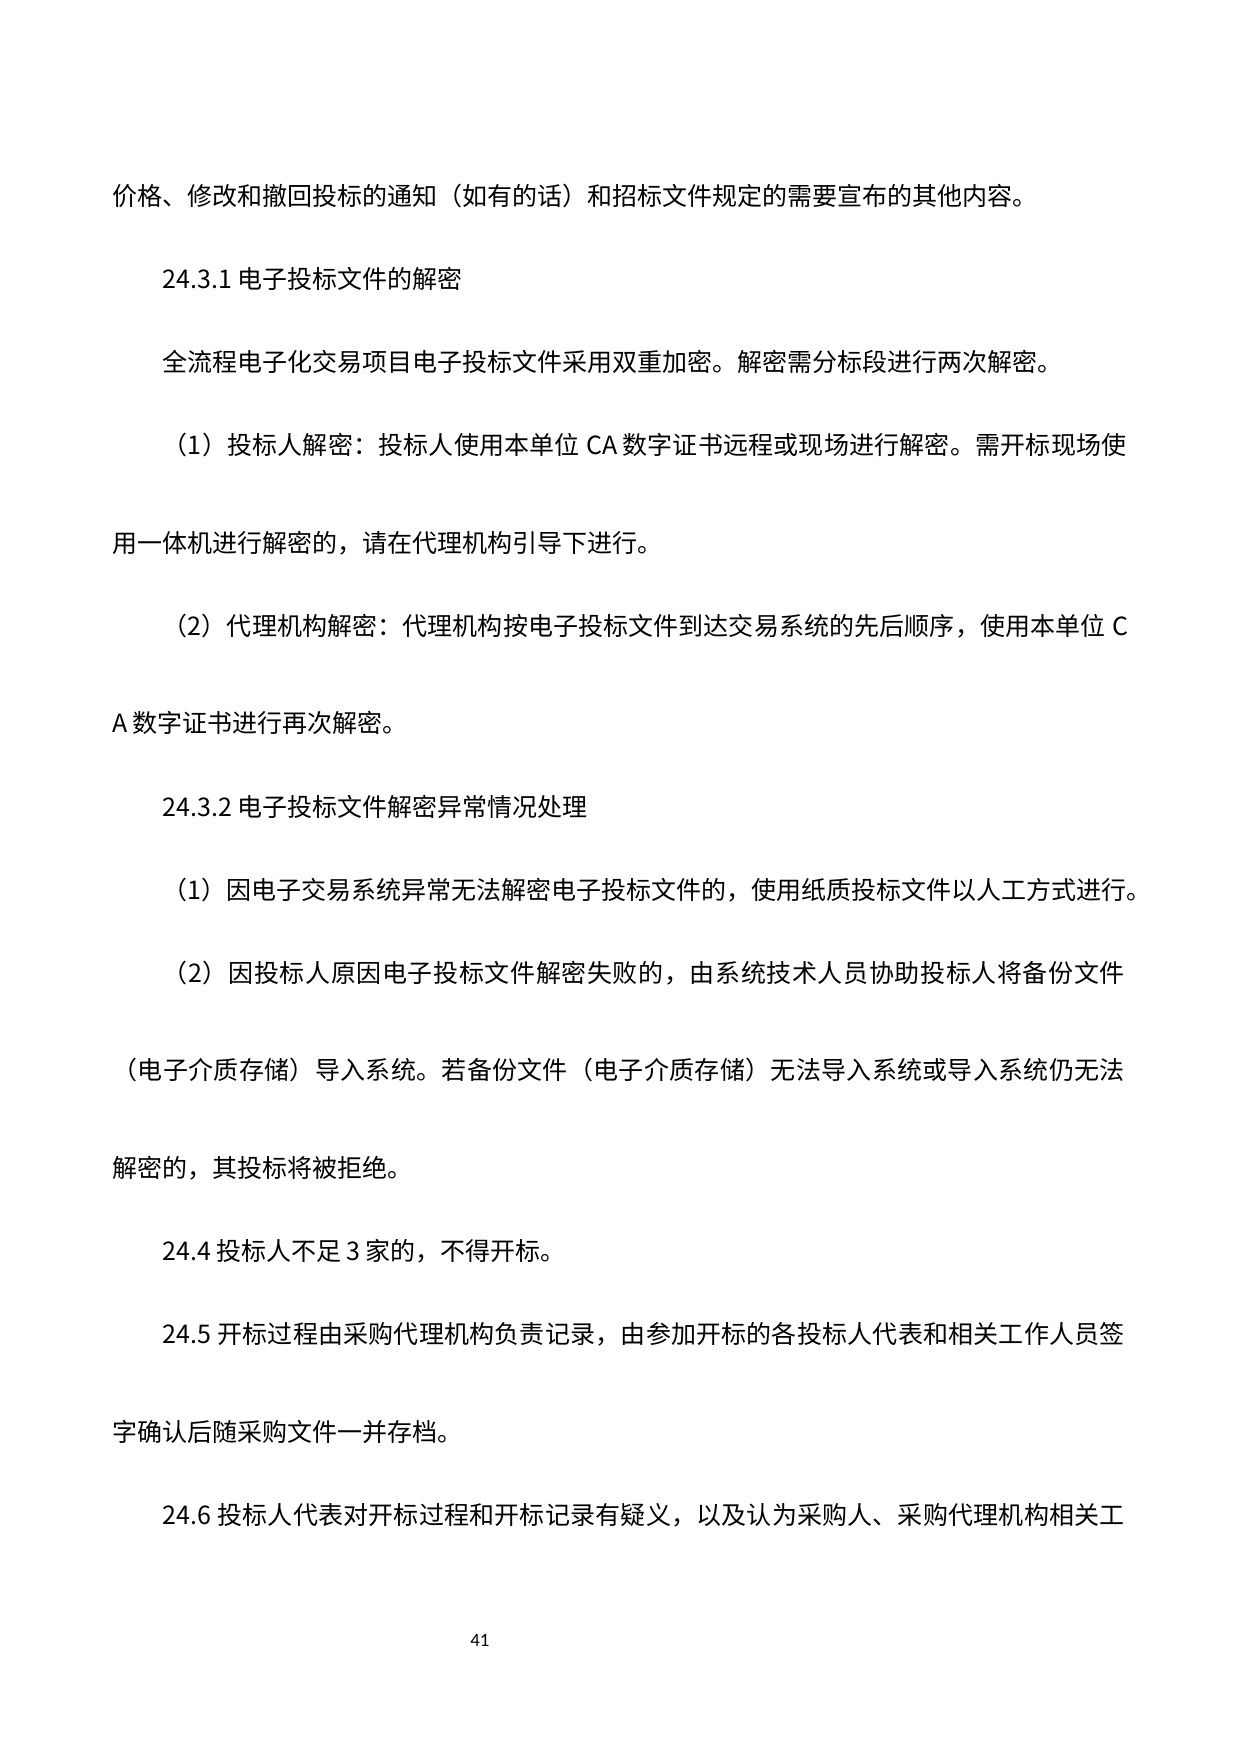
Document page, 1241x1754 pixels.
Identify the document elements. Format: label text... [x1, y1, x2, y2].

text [112, 162, 1128, 227]
text （2）因投标人原因电子投标文件解密失败的，由系统技术人员协助投标人将备份文件（电子介质存储）导入系统。若备份文件（电子介质存储）无法导入系统或导入系统仍无法解密的，其投标将被拒绝。 [112, 939, 1128, 1199]
text 24.5 开标过程由采购代理机构负责记录，由参加开标的各投标人代表和相关工作人员签字确认后随采购文件一并存档。 [112, 1300, 1128, 1463]
text 24.3.1 电子投标文件的解密 [112, 245, 1128, 310]
text （1）因电子交易系统异常无法解密电子投标文件的，使用纸质投标文件以人工方式进行。 [112, 856, 1128, 921]
text 全流程电子化交易项目电子投标文件采用双重加密。解密需分标段进行两次解密。 [112, 328, 1128, 393]
text （2）代理机构解密：代理机构按电子投标文件到达交易系统的先后顺序，使用本单位CA数字证书进行再次解密。 [112, 592, 1128, 754]
text （1）投标人解密：投标人使用本单位CA数字证书远程或现场进行解密。需开标现场使用一体机进行解密的，请在代理机构引导下进行。 [112, 411, 1128, 574]
text 24.3.2 电子投标文件解密异常情况处理 [112, 773, 1128, 838]
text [112, 1481, 1128, 1546]
text 24.4 投标人不足3家的，不得开标。 [112, 1217, 1128, 1282]
